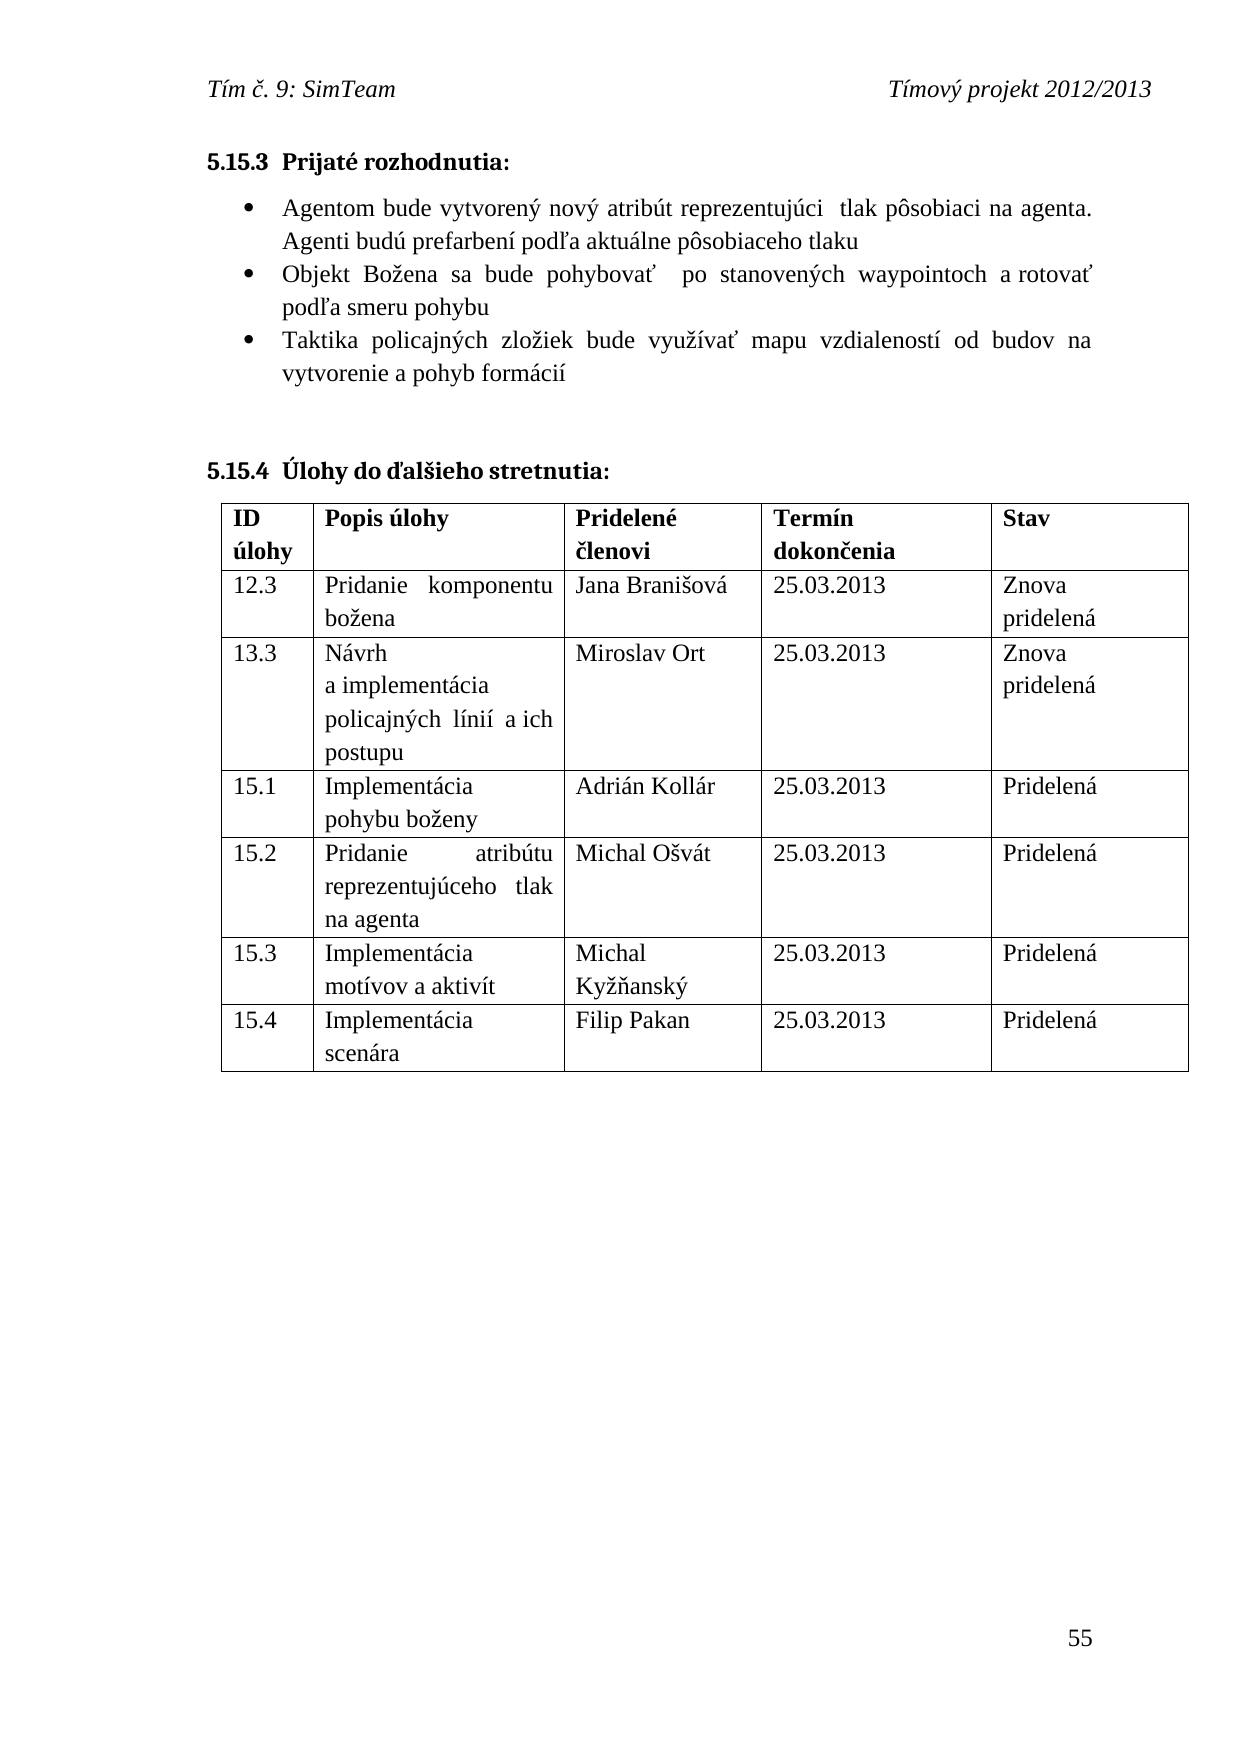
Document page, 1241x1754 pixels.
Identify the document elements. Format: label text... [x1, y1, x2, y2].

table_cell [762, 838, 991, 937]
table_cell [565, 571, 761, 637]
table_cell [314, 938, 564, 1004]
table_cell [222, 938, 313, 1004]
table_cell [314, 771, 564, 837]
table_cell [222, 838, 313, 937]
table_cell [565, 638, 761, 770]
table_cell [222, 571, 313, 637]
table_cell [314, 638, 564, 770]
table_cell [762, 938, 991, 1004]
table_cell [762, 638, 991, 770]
list Taktika policajných zložiek bude využívať mapu vzdialeností od budov na vytvorenie a pohyb formácií [244, 325, 1092, 387]
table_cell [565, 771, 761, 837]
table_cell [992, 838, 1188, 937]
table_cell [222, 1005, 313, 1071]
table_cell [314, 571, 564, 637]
list Objekt Božena sa bude pohybovať po stanovených waypointoch a rotovať podľa smeru pohybu [244, 259, 1092, 321]
subtitle Prijaté rozhodnutia: [207, 148, 1092, 176]
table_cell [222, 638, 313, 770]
subtitle Úlohy do ďalšieho stretnutia: [207, 457, 1092, 486]
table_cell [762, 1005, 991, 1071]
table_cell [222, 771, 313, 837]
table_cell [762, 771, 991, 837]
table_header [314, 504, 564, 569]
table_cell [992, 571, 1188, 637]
list Agentom bude vytvorený nový atribút reprezentujúci tlak pôsobiaci na agenta. Agenti budú prefarbení podľa aktuálne pôsobiaceho tlaku [244, 193, 1092, 255]
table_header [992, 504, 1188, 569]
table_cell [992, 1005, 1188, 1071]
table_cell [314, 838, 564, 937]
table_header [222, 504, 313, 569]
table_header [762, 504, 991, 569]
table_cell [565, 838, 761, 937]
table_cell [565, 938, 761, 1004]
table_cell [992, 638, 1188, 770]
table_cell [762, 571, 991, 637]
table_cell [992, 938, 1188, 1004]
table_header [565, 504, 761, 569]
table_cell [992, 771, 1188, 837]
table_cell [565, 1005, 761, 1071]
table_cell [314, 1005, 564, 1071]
